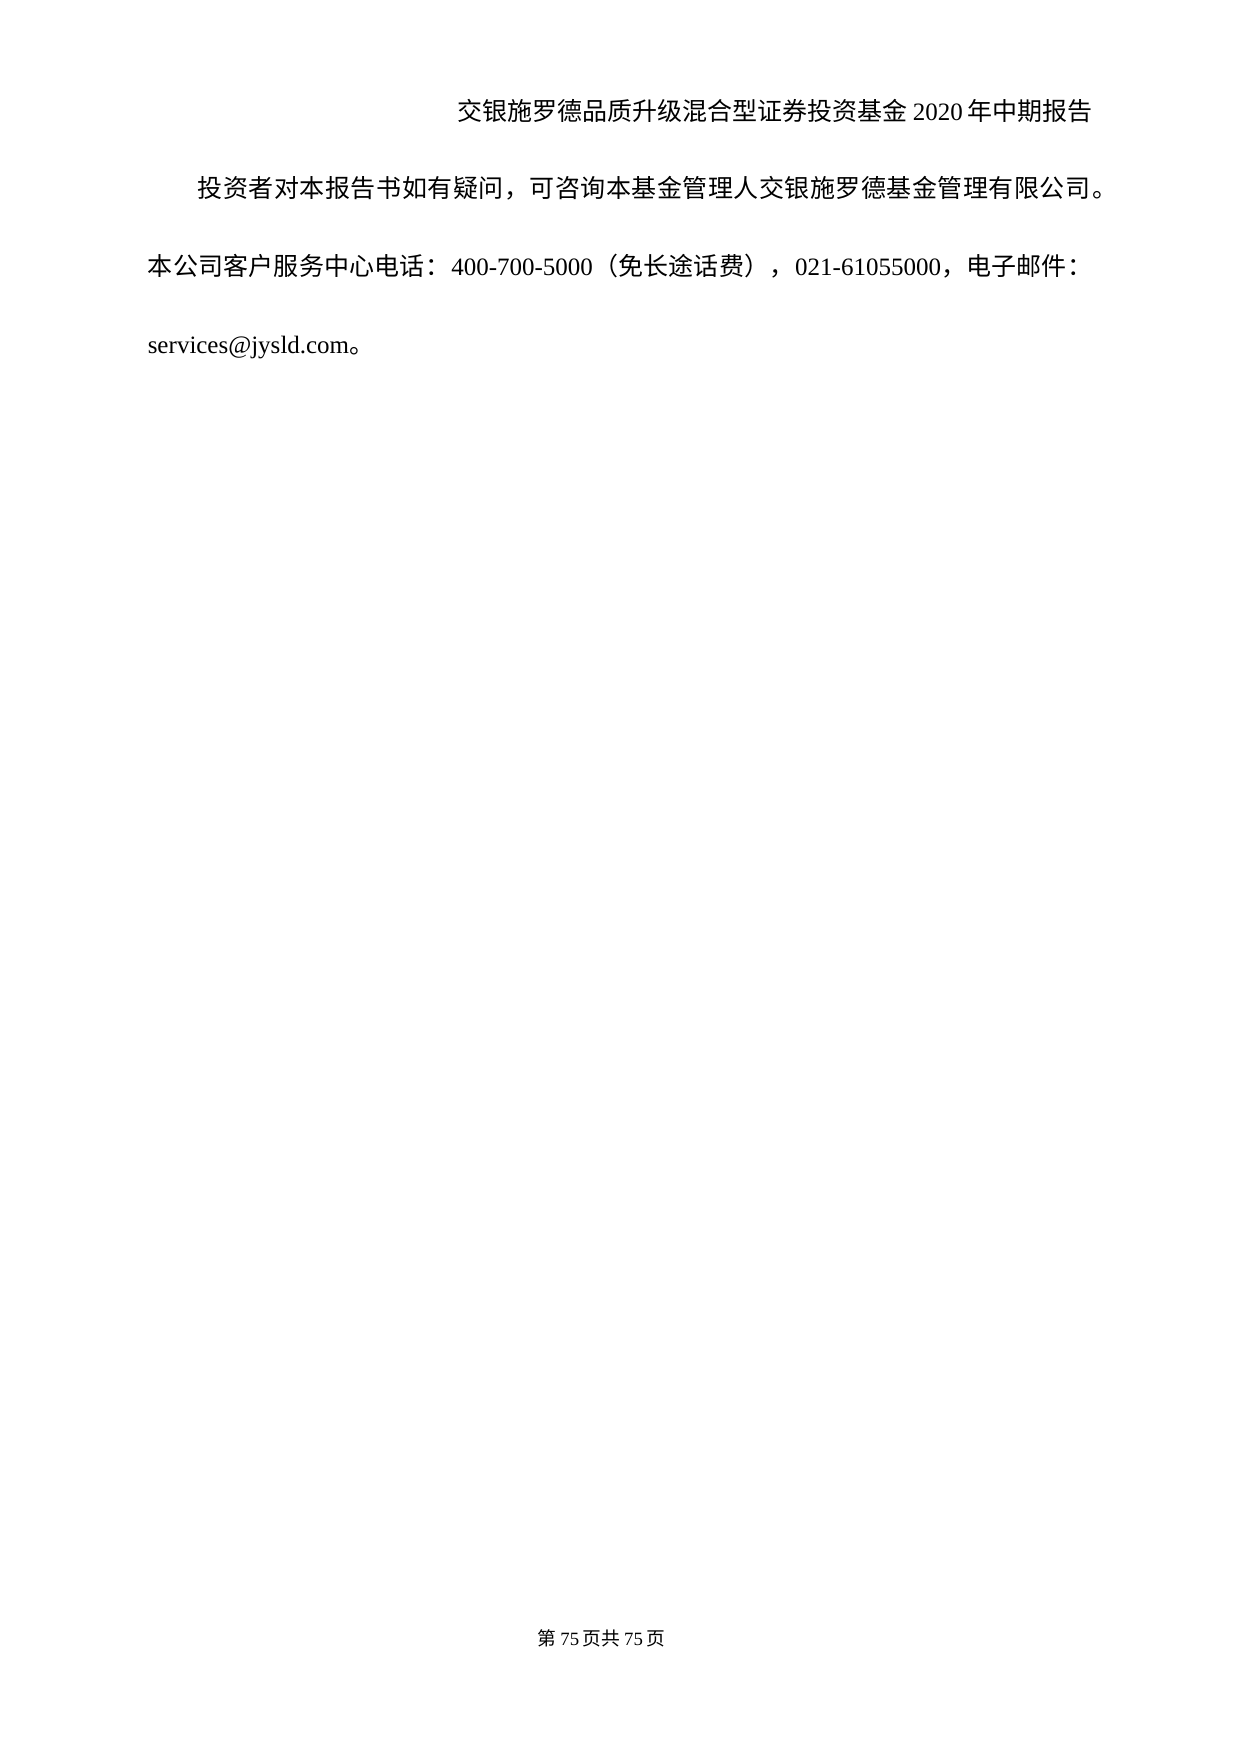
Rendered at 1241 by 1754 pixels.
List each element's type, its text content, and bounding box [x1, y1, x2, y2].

text 投资者对本报告书如有疑问，可咨询本基金管理人交银施罗德基金管理有限公司。本公司客户服务中心电话：400-700-5000（免长途话费），021-61055000，电子邮件：services@jysld.com。 [148, 154, 1092, 375]
